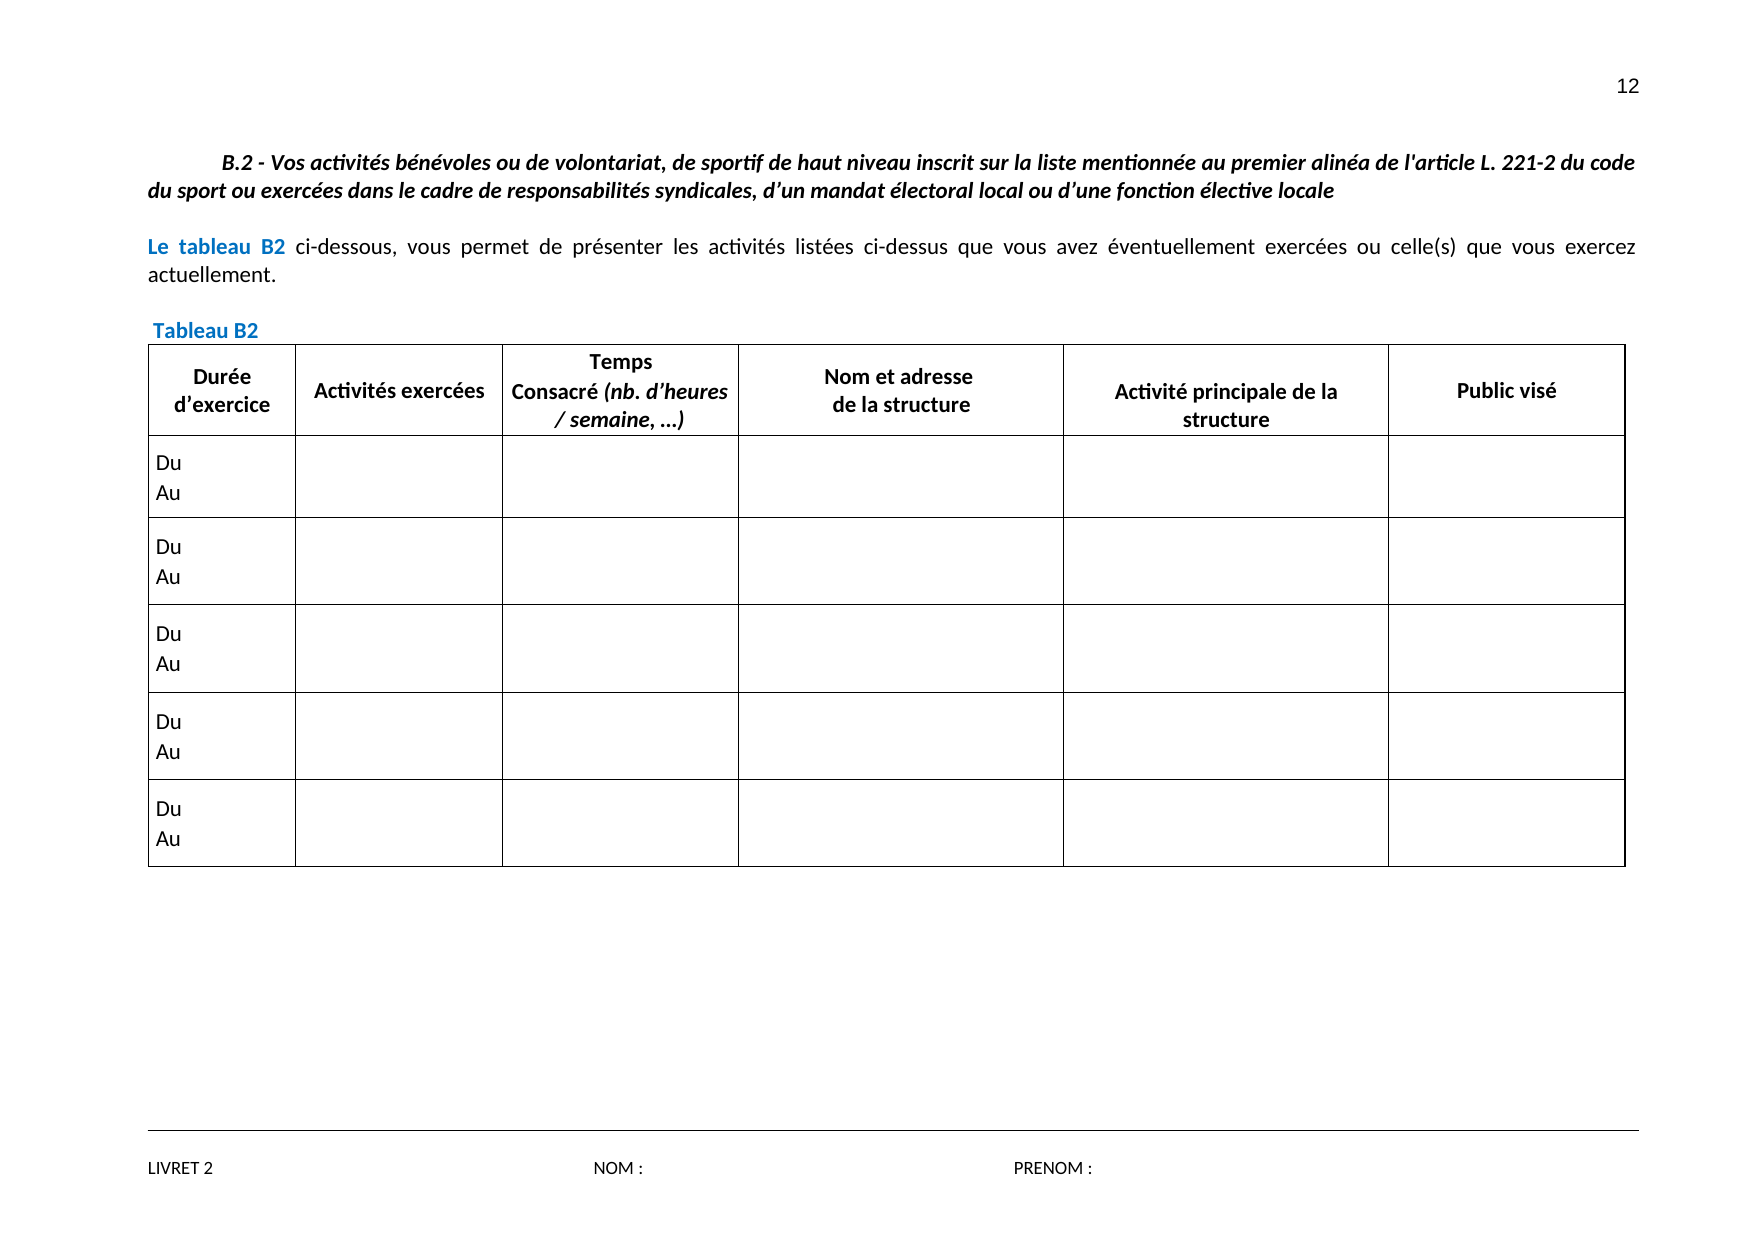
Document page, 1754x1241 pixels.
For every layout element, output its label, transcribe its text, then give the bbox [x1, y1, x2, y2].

table_cell [1064, 780, 1388, 866]
table_cell [1064, 605, 1388, 692]
table_header Activités exercées [296, 345, 502, 435]
table_cell [1389, 518, 1624, 603]
table_header Temps Consacré (nb. d’heures / semaine, …) [503, 345, 738, 435]
table_cell [503, 693, 738, 779]
table_cell Du Au [149, 605, 295, 692]
table_cell Du Au [149, 436, 295, 517]
table_cell [1064, 518, 1388, 603]
table_cell [296, 780, 502, 866]
table_cell [296, 436, 502, 517]
table_cell [739, 693, 1063, 779]
table_header Durée d’exercice [149, 345, 295, 435]
table_cell [1064, 436, 1388, 517]
table_cell [1064, 693, 1388, 779]
table_cell Du Au [149, 693, 295, 779]
table_cell [1389, 693, 1624, 779]
table_cell [739, 518, 1063, 603]
table_cell [503, 436, 738, 517]
text Le tableau B2 ci-dessous, vous permet de présenter les activités listées ci-dessus que vous avez éventuellement exercées ou celle(s) que vous exercez actuellement. [148, 232, 1639, 288]
table_header Activité principale de la structure [1064, 345, 1388, 435]
table_cell [503, 518, 738, 603]
table_cell [739, 436, 1063, 517]
table_cell [296, 693, 502, 779]
table_cell [503, 780, 738, 866]
text Tableau B2 [148, 316, 1639, 344]
table_cell [1389, 436, 1624, 517]
table_cell [503, 605, 738, 692]
table_cell Du Au [149, 518, 295, 603]
table_cell [1389, 605, 1624, 692]
table_cell [1389, 780, 1624, 866]
table_cell [296, 518, 502, 603]
table_cell [296, 605, 502, 692]
text B.2 - Vos activités bénévoles ou de volontariat, de sportif de haut niveau inscrit sur la liste mentionnée au premier alinéa de l'article L. 221-2 du code du sport ou exercées dans le cadre de responsabilités syndicales, d’un mandat électoral local ou d’une fonction élective locale [148, 148, 1639, 204]
table_header Public visé [1389, 345, 1624, 435]
table_cell [739, 605, 1063, 692]
table_header Nom et adresse de la structure [739, 345, 1063, 435]
table_cell [739, 780, 1063, 866]
table_cell Du Au [149, 780, 295, 866]
